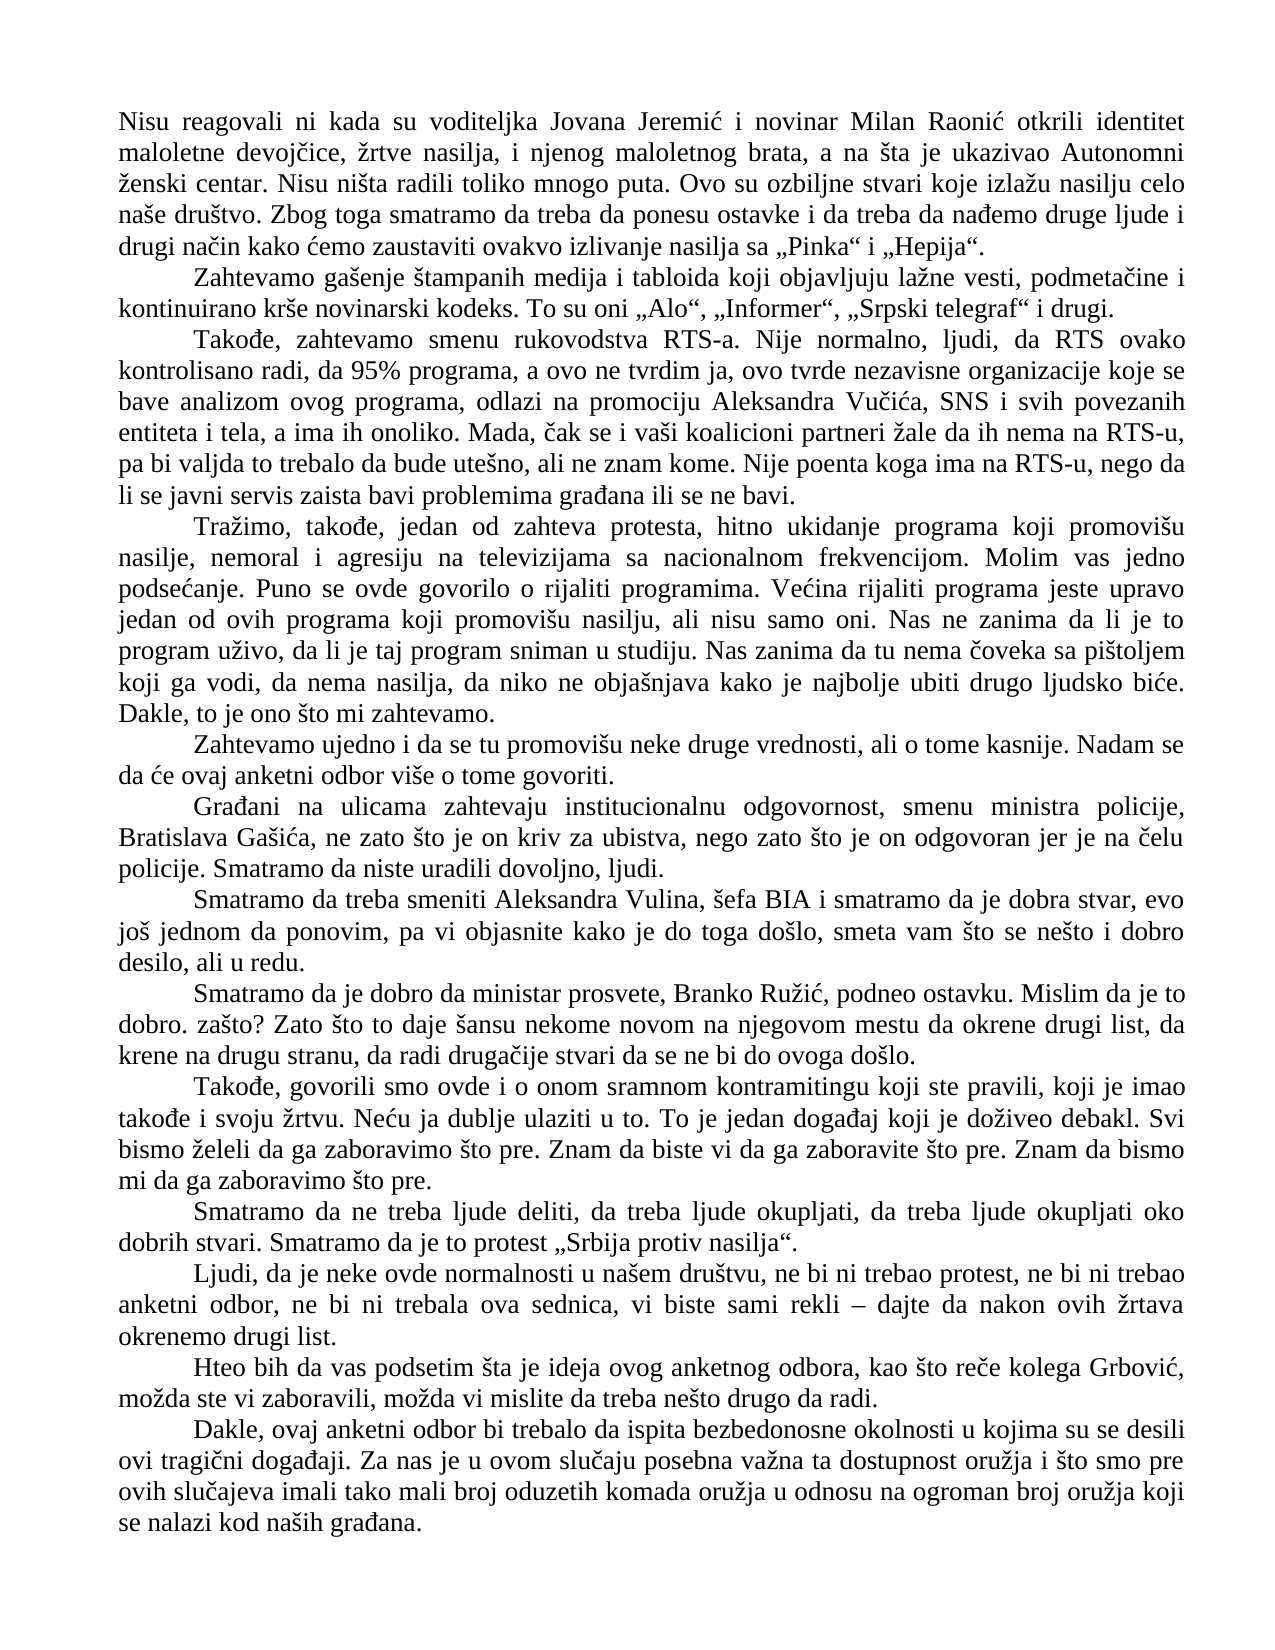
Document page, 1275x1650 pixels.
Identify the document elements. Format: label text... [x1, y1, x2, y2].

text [118, 105, 1186, 261]
text Smatramo da ne treba ljude deliti, da treba ljude okupljati, da treba ljude okupljati oko dobrih stvari. Smatramo da je to protest „Srbija protiv nasilja“. [118, 1195, 1186, 1257]
text Hteo bih da vas podsetim šta je ideja ovog anketnog odbora, kao što reče kolega Grbović, možda ste vi zaboravili, možda vi mislite da treba nešto drugo da radi. [118, 1351, 1186, 1413]
text Ljudi, da je neke ovde normalnosti u našem društvu, ne bi ni trebao protest, ne bi ni trebao anketni odbor, ne bi ni trebala ova sednica, vi biste sami rekli – dajte da nakon ovih žrtava okrenemo drugi list. [118, 1257, 1186, 1351]
text Tražimo, takođe, jedan od zahteva protesta, hitno ukidanje programa koji promovišu nasilje, nemoral i agresiju na televizijama sa nacionalnom frekvencijom. Molim vas jedno podsećanje. Puno se ovde govorilo o rijaliti programima. Većina rijaliti programa jeste upravo jedan od ovih programa koji promovišu nasilju, ali nisu samo oni. Nas ne zanima da li je to program uživo, da li je taj program sniman u studiju. Nas zanima da tu nema čoveka sa pištoljem koji ga vodi, da nema nasilja, da niko ne objašnjava kako je najbolje ubiti drugo ljudsko biće. Dakle, to je ono što mi zahtevamo. [118, 510, 1186, 728]
text Takođe, zahtevamo smenu rukovodstva RTS-a. Nije normalno, ljudi, da RTS ovako kontrolisano radi, da 95% programa, a ovo ne tvrdim ja, ovo tvrde nezavisne organizacije koje se bave analizom ovog programa, odlazi na promociju Aleksandra Vučića, SNS i svih povezanih entiteta i tela, a ima ih onoliko. Mada, čak se i vaši koalicioni partneri žale da ih nema na RTS-u, pa bi valjda to trebalo da bude utešno, ali ne znam kome. Nije poenta koga ima na RTS-u, nego da li se javni servis zaista bavi problemima građana ili se ne bavi. [118, 323, 1186, 510]
text Građani na ulicama zahtevaju institucionalnu odgovornost, smenu ministra policije, Bratislava Gašića, ne zato što je on kriv za ubistva, nego zato što je on odgovoran jer je na čelu policije. Smatramo da niste uradili dovoljno, ljudi. [118, 790, 1186, 884]
text Zahtevamo ujedno i da se tu promovišu neke druge vrednosti, ali o tome kasnije. Nadam se da će ovaj anketni odbor više o tome govoriti. [118, 728, 1186, 790]
text Zahtevamo gašenje štampanih medija i tabloida koji objavljuju lažne vesti, podmetačine i kontinuirano krše novinarski kodeks. To su oni „Alo“, „Informer“, „Srpski telegraf“ i drugi. [118, 261, 1186, 323]
text Smatramo da je dobro da ministar prosvete, Branko Ružić, podneo ostavku. Mislim da je to dobro. zašto? Zato što to daje šansu nekome novom na njegovom mestu da okrene drugi list, da krene na drugu stranu, da radi drugačije stvari da se ne bi do ovoga došlo. [118, 977, 1186, 1071]
text Smatramo da treba smeniti Aleksandra Vulina, šefa BIA i smatramo da je dobra stvar, evo još jednom da ponovim, pa vi objasnite kako je do toga došlo, smeta vam što se nešto i dobro desilo, ali u redu. [118, 884, 1186, 977]
text Dakle, ovaj anketni odbor bi trebalo da ispita bezbedonosne okolnosti u kojima su se desili ovi tragični događaji. Za nas je u ovom slučaju posebna važna ta dostupnost oružja i što smo pre ovih slučajeva imali tako mali broj oduzetih komada oružja u odnosu na ogroman broj oružja koji se nalazi kod naših građana. [118, 1413, 1186, 1538]
text Takođe, govorili smo ovde i o onom sramnom kontramitingu koji ste pravili, koji je imao takođe i svoju žrtvu. Neću ja dublje ulaziti u to. To je jedan događaj koji je doživeo debakl. Svi bismo želeli da ga zaboravimo što pre. Znam da biste vi da ga zaboravite što pre. Znam da bismo mi da ga zaboravimo što pre. [118, 1071, 1186, 1195]
